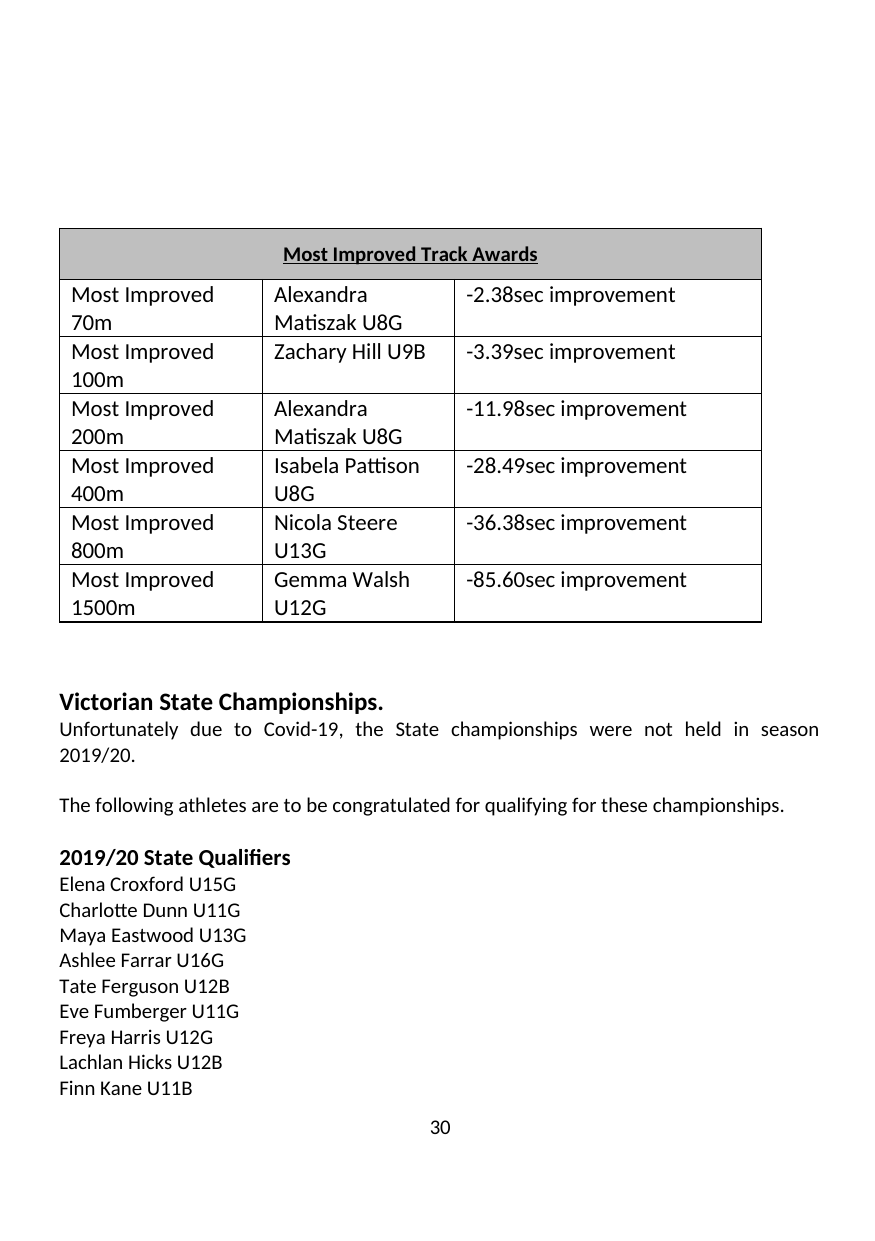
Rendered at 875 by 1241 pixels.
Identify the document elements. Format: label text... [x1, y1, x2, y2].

table_cell -85.60sec improvement [455, 565, 761, 621]
table_cell Most Improved 100m [60, 337, 262, 393]
table_cell Most Improved 70m [60, 280, 262, 336]
text Charlotte Dunn U11G [59, 897, 821, 922]
table_cell -36.38sec improvement [455, 508, 761, 564]
table_cell -28.49sec improvement [455, 451, 761, 507]
table_cell -3.39sec improvement [455, 337, 761, 393]
table_cell Most Improved 800m [60, 508, 262, 564]
text Ashlee Farrar U16G [59, 948, 821, 973]
text Elena Croxford U15G [59, 871, 821, 897]
text Finn Kane U11B [59, 1075, 821, 1100]
text Freya Harris U12G [59, 1024, 821, 1049]
table_cell Alexandra Matiszak U8G [263, 394, 454, 450]
text 2019/20 State Qualifiers [59, 843, 821, 871]
table_cell Isabela Pattison U8G [263, 451, 454, 507]
text The following athletes are to be congratulated for qualifying for these championships. [59, 793, 821, 818]
table_header Most Improved Track Awards [60, 229, 761, 279]
table_cell Most Improved 1500m [60, 565, 262, 621]
table_cell Nicola Steere U13G [263, 508, 454, 564]
text Victorian State Championships. [59, 686, 821, 716]
text Lachlan Hicks U12B [59, 1049, 821, 1075]
text Maya Eastwood U13G [59, 922, 821, 948]
table_cell Alexandra Matiszak U8G [263, 280, 454, 336]
table_cell Most Improved 400m [60, 451, 262, 507]
table_cell -2.38sec improvement [455, 280, 761, 336]
table_cell Gemma Walsh U12G [263, 565, 454, 621]
text Tate Ferguson U12B [59, 973, 821, 998]
table_cell Zachary Hill U9B [263, 337, 454, 393]
text Eve Fumberger U11G [59, 998, 821, 1024]
table_cell Most Improved 200m [60, 394, 262, 450]
table_cell -11.98sec improvement [455, 394, 761, 450]
text Unfortunately due to Covid-19, the State championships were not held in season 2019/20. [59, 716, 821, 767]
